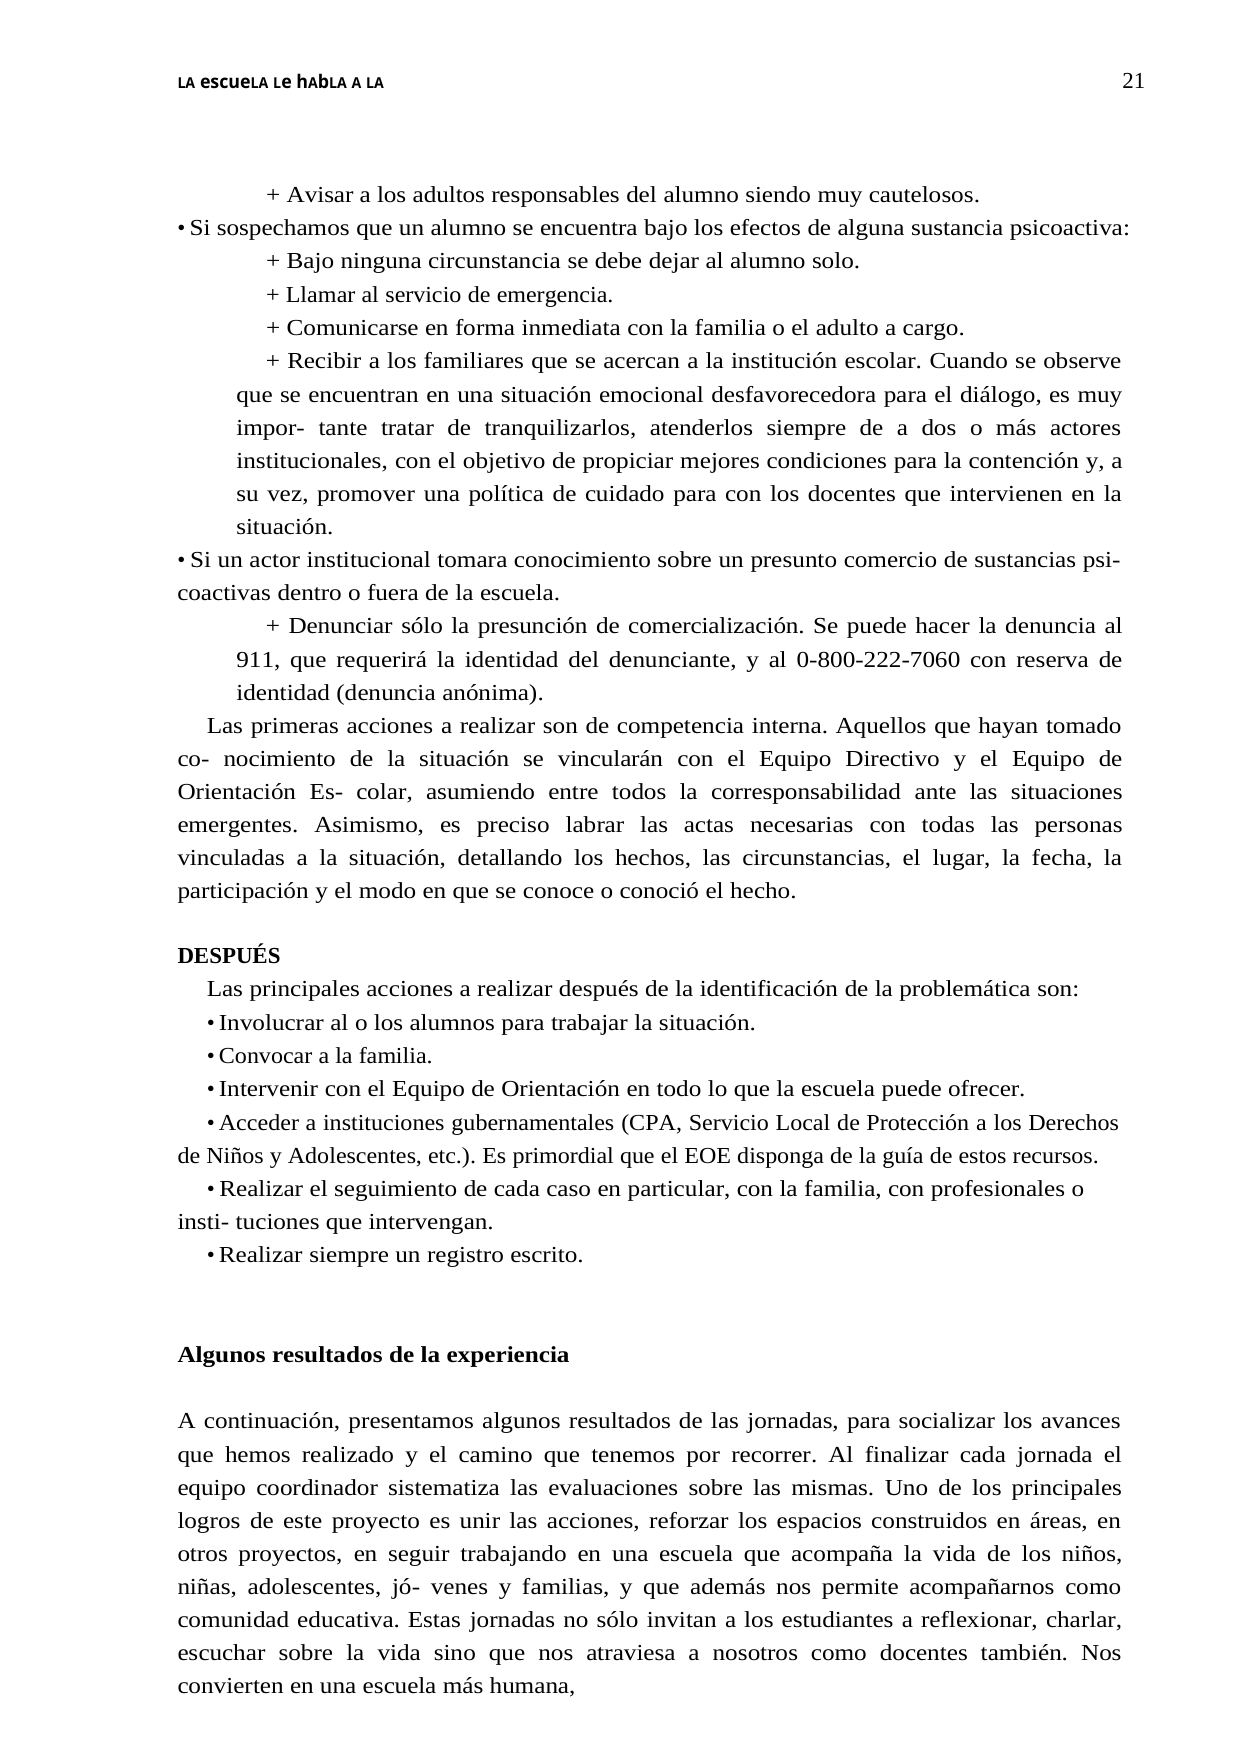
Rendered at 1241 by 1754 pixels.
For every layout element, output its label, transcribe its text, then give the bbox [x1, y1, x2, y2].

text + Recibir a los familiares que se acercan a la institución escolar. Cuando se observe que se encuentran en una situación emocional desfavorecedora para el diálogo, es muy impor- tante tratar de tranquilizarlos, atenderlos siempre de a dos o más actores institucionales, con el objetivo de propiciar mejores condiciones para la contención y, a su vez, promover una política de cuidado para con los docentes que intervienen en la situación. [236, 348, 1122, 539]
text + Avisar a los adultos responsables del alumno siendo muy cautelosos. [266, 181, 1157, 207]
subtitle Algunos resultados de la experiencia [177, 1341, 1157, 1367]
list Realizar el seguimiento de cada caso en particular, con la familia, con profesionales o insti- tuciones que intervengan. [177, 1175, 1122, 1234]
list Convocar a la familia. [207, 1042, 1157, 1068]
list Involucrar al o los alumnos para trabajar la situación. [207, 1009, 1157, 1035]
subtitle DESPUÉS [177, 942, 1157, 968]
list Intervenir con el Equipo de Orientación en todo lo que la escuela puede ofrecer. [207, 1076, 1157, 1102]
list Si sospechamos que un alumno se encuentra bajo los efectos de alguna sustancia psicoactiva: [177, 214, 1157, 241]
list Acceder a instituciones gubernamentales (CPA, Servicio Local de Protección a los Derechos de Niños y Adolescentes, etc.). Es primordial que el EOE disponga de la guía de estos recursos. [177, 1109, 1122, 1168]
text + Llamar al servicio de emergencia. [266, 281, 1157, 307]
list Realizar siempre un registro escrito. [207, 1241, 1157, 1267]
list Si un actor institucional tomara conocimiento sobre un presunto comercio de sustancias psi- coactivas dentro o fuera de la escuela. [177, 546, 1122, 606]
text Las principales acciones a realizar después de la identificación de la problemática son: [207, 975, 1157, 1002]
text Las primeras acciones a realizar son de competencia interna. Aquellos que hayan tomado co- nocimiento de la situación se vincularán con el Equipo Directivo y el Equipo de Orientación Es- colar, asumiendo entre todos la corresponsabilidad ante las situaciones emergentes. Asimismo, es preciso labrar las actas necesarias con todas las personas vinculadas a la situación, detallando los hechos, las circunstancias, el lugar, la fecha, la participación y el modo en que se conoce o conoció el hecho. [177, 712, 1122, 904]
text + Denunciar sólo la presunción de comercialización. Se puede hacer la denuncia al 911, que requerirá la identidad del denunciante, y al 0-800-222-7060 con reserva de identidad (denuncia anónima). [236, 613, 1122, 705]
text + Bajo ninguna circunstancia se debe dejar al alumno solo. [266, 248, 1157, 274]
text A continuación, presentamos algunos resultados de las jornadas, para socializar los avances que hemos realizado y el camino que tenemos por recorrer. Al finalizar cada jornada el equipo coordinador sistematiza las evaluaciones sobre las mismas. Uno de los principales logros de este proyecto es unir las acciones, reforzar los espacios construidos en áreas, en otros proyectos, en seguir trabajando en una escuela que acompaña la vida de los niños, niñas, adolescentes, jó- venes y familias, y que además nos permite acompañarnos como comunidad educativa. Estas jornadas no sólo invitan a los estudiantes a reflexionar, charlar, escuchar sobre la vida sino que nos atraviesa a nosotros como docentes también. Nos convierten en una escuela más humana, [177, 1407, 1122, 1699]
text + Comunicarse en forma inmediata con la familia o el adulto a cargo. [266, 314, 1157, 341]
